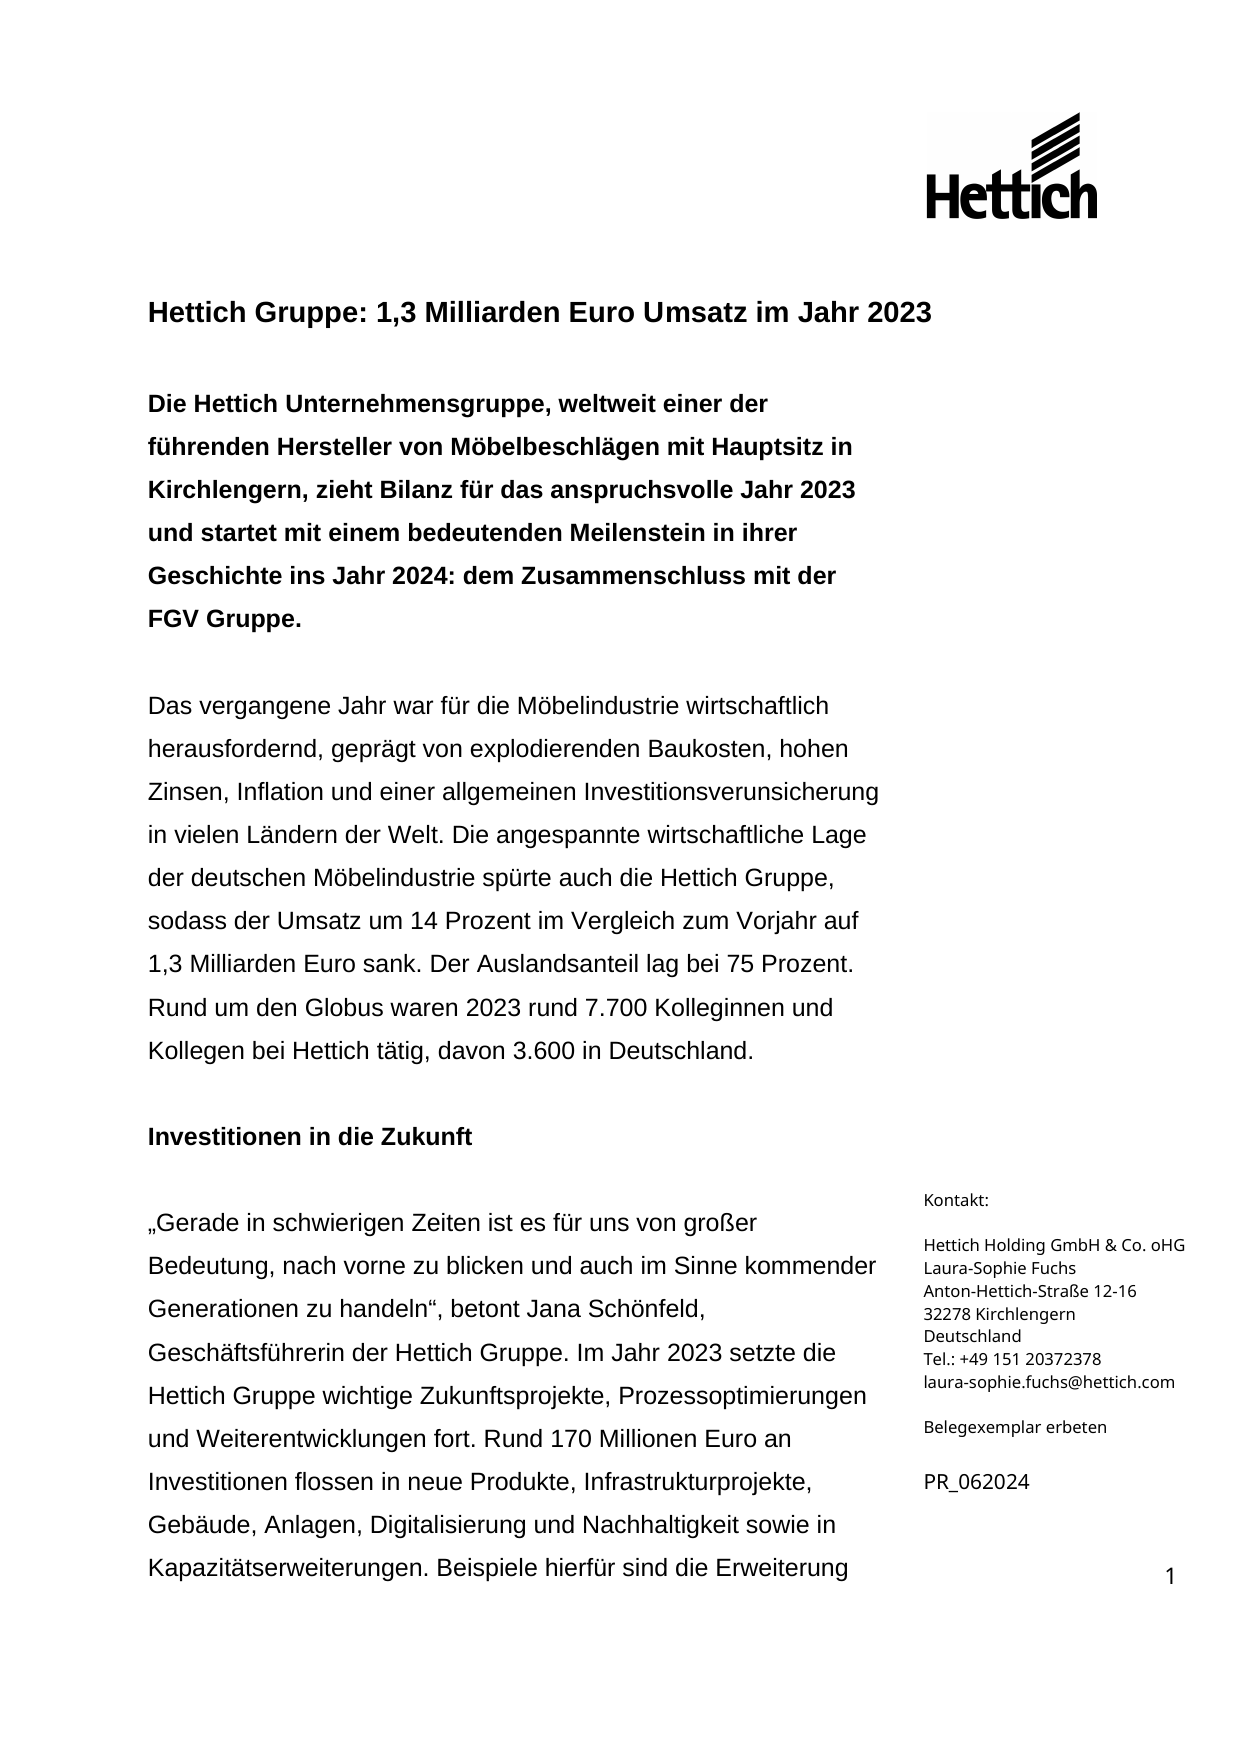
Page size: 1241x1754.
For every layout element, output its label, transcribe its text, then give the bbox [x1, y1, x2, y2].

text Investitionen in die Zukunft [148, 1122, 886, 1151]
text Hettich Gruppe: 1,3 Milliarden Euro Umsatz im Jahr 2023 [148, 295, 946, 329]
text Die Hettich Unternehmensgruppe, weltweit einer der führenden Hersteller von Möbelbeschlägen mit Hauptsitz in Kirchlengern, zieht Bilanz für das anspruchsvolle Jahr 2023 und startet mit einem bedeutenden Meilenstein in ihrer Geschichte ins Jahr 2024: dem Zusammenschluss mit der FGV Gruppe. [148, 389, 886, 633]
text Das vergangene Jahr war für die Möbelindustrie wirtschaftlich herausfordernd, geprägt von explodierenden Baukosten, hohen Zinsen, Inflation und einer allgemeinen Investitionsverunsicherung in vielen Ländern der Welt. Die angespannte wirtschaftliche Lage der deutschen Möbelindustrie spürte auch die Hettich Gruppe, sodass der Umsatz um 14 Prozent im Vergleich zum Vorjahr auf 1,3 Milliarden Euro sank. Der Auslandsanteil lag bei 75 Prozent. Rund um den Globus waren 2023 rund 7.700 Kolleginnen und Kollegen bei Hettich tätig, davon 3.600 in Deutschland. [148, 691, 886, 1064]
picture [926, 112, 1097, 219]
